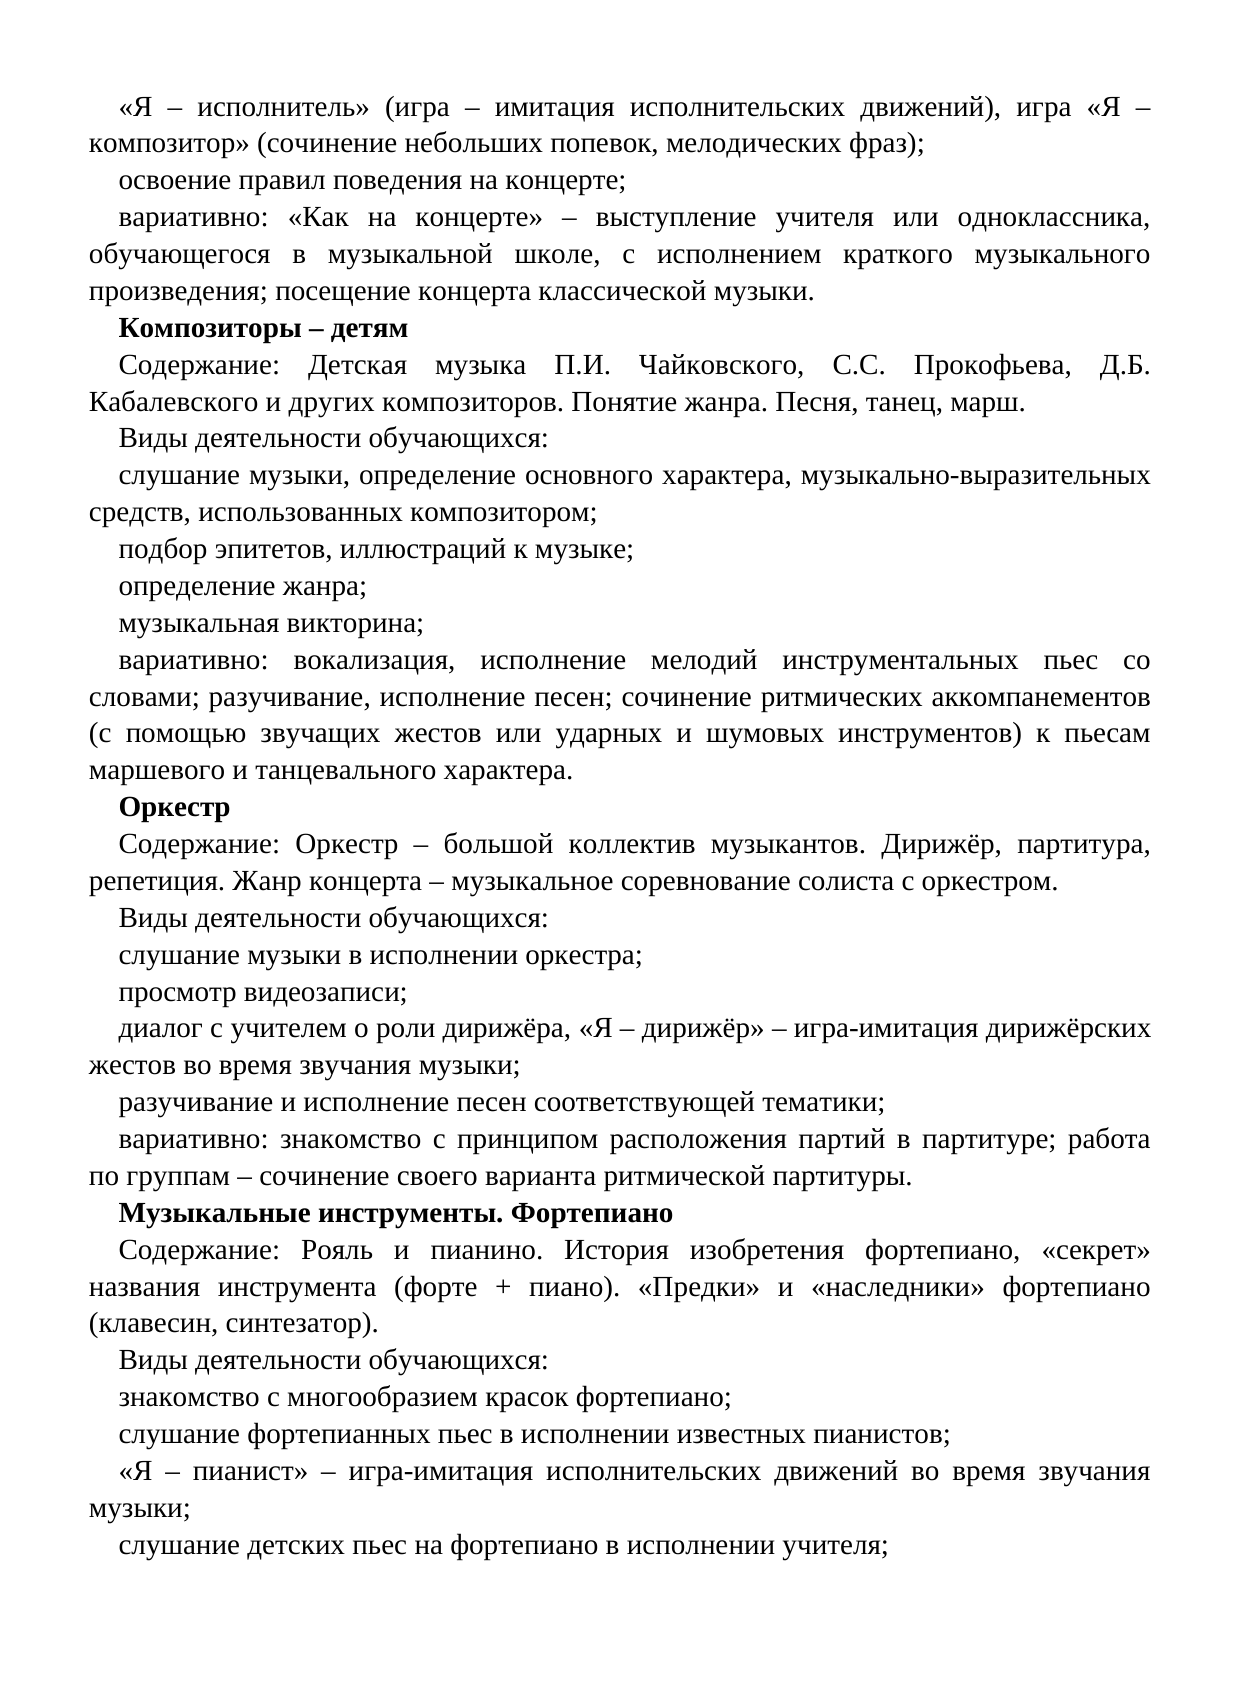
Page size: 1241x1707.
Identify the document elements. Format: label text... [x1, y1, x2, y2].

text Содержание: Рояль и пианино. История изобретения фортепиано, «секрет» названия инструмента (форте + пиано). «Предки» и «наследники» фортепиано (клавесин, синтезатор). [89, 1232, 1152, 1339]
text слушание музыки, определение основного характера, музыкально-выразительных средств, использованных композитором; [89, 457, 1152, 528]
text «Я – исполнитель» (игра – имитация исполнительских движений), игра «Я – композитор» (сочинение небольших попевок, мелодических фраз); [89, 89, 1152, 159]
text Виды деятельности обучающихся: [89, 1342, 1152, 1376]
text вариативно: знакомство с принципом расположения партий в партитуре; работа по группам – сочинение своего варианта ритмической партитуры. [89, 1121, 1152, 1192]
text просмотр видеозаписи; [89, 974, 1152, 1007]
text слушание фортепианных пьес в исполнении известных пианистов; [89, 1416, 1152, 1450]
text «Я – пианист» – игра-имитация исполнительских движений во время звучания музыки; [89, 1453, 1152, 1523]
text Содержание: Оркестр – большой коллектив музыкантов. Дирижёр, партитура, репетиция. Жанр концерта – музыкальное соревнование солиста с оркестром. [89, 826, 1152, 897]
text вариативно: «Как на концерте» – выступление учителя или одноклассника, обучающегося в музыкальной школе, с исполнением краткого музыкального произведения; посещение концерта классической музыки. [89, 199, 1152, 307]
text Содержание: Детская музыка П.И. Чайковского, С.С. Прокофьева, Д.Б. Кабалевского и других композиторов. Понятие жанра. Песня, танец, марш. [89, 347, 1152, 417]
text Оркестр [89, 789, 1152, 823]
text подбор эпитетов, иллюстраций к музыке; [89, 531, 1152, 565]
text Музыкальные инструменты. Фортепиано [89, 1195, 1152, 1228]
text знакомство с многообразием красок фортепиано; [89, 1379, 1152, 1413]
text Композиторы – детям [89, 310, 1152, 343]
text определение жанра; [89, 568, 1152, 602]
text разучивание и исполнение песен соответствующей тематики; [89, 1084, 1152, 1118]
text музыкальная викторина; [89, 605, 1152, 638]
text слушание детских пьес на фортепиано в исполнении учителя; [89, 1527, 1152, 1560]
text слушание музыки в исполнении оркестра; [89, 937, 1152, 970]
text вариативно: вокализация, исполнение мелодий инструментальных пьес со словами; разучивание, исполнение песен; сочинение ритмических аккомпанементов (с помощью звучащих жестов или ударных и шумовых инструментов) к пьесам маршевого и танцевального характера. [89, 642, 1152, 786]
text диалог с учителем о роли дирижёра, «Я – дирижёр» – игра-имитация дирижёрских жестов во время звучания музыки; [89, 1011, 1152, 1081]
text Виды деятельности обучающихся: [89, 421, 1152, 454]
text Виды деятельности обучающихся: [89, 900, 1152, 933]
text освоение правил поведения на концерте; [89, 162, 1152, 196]
